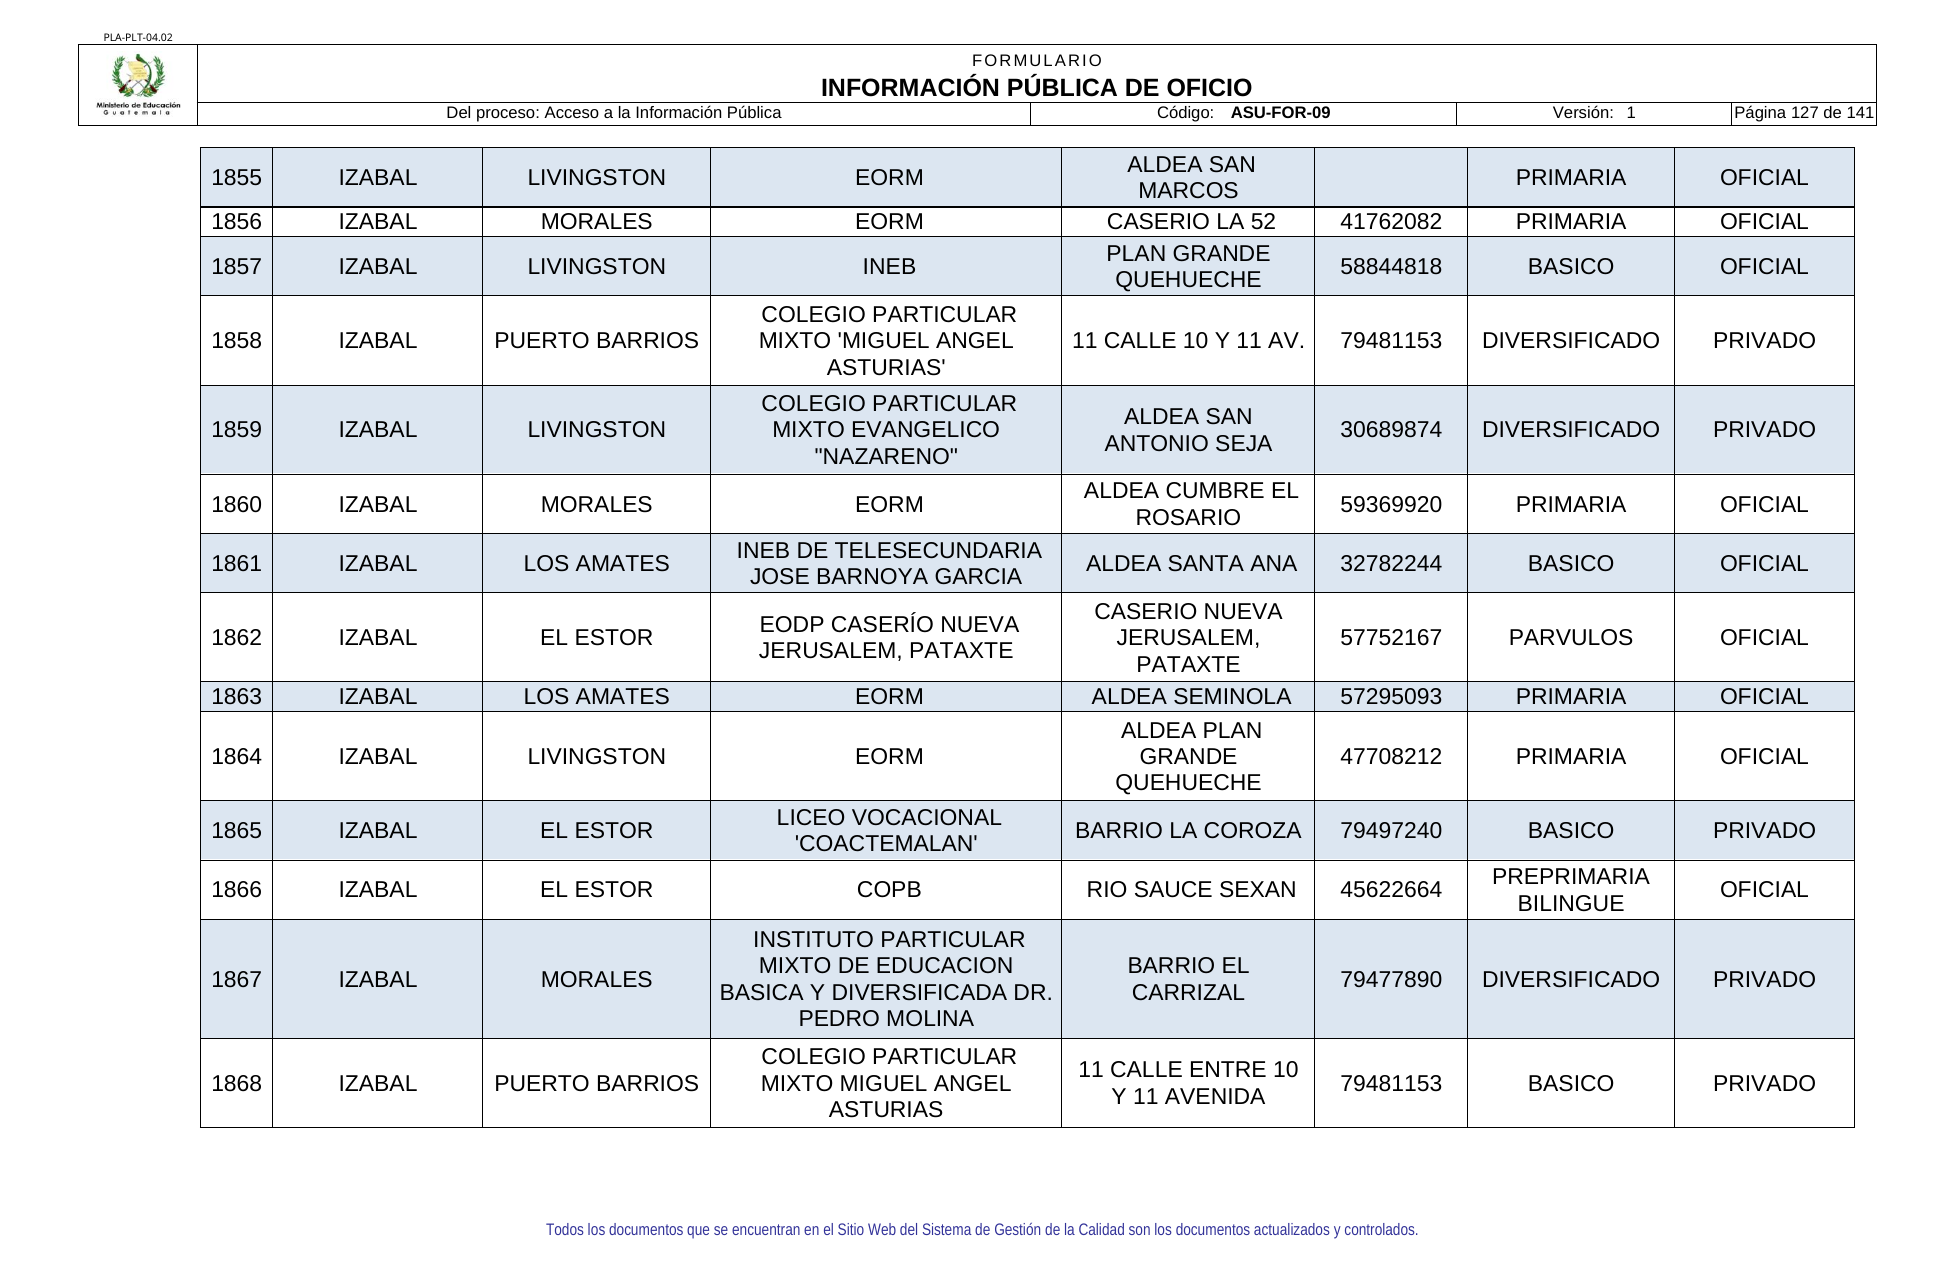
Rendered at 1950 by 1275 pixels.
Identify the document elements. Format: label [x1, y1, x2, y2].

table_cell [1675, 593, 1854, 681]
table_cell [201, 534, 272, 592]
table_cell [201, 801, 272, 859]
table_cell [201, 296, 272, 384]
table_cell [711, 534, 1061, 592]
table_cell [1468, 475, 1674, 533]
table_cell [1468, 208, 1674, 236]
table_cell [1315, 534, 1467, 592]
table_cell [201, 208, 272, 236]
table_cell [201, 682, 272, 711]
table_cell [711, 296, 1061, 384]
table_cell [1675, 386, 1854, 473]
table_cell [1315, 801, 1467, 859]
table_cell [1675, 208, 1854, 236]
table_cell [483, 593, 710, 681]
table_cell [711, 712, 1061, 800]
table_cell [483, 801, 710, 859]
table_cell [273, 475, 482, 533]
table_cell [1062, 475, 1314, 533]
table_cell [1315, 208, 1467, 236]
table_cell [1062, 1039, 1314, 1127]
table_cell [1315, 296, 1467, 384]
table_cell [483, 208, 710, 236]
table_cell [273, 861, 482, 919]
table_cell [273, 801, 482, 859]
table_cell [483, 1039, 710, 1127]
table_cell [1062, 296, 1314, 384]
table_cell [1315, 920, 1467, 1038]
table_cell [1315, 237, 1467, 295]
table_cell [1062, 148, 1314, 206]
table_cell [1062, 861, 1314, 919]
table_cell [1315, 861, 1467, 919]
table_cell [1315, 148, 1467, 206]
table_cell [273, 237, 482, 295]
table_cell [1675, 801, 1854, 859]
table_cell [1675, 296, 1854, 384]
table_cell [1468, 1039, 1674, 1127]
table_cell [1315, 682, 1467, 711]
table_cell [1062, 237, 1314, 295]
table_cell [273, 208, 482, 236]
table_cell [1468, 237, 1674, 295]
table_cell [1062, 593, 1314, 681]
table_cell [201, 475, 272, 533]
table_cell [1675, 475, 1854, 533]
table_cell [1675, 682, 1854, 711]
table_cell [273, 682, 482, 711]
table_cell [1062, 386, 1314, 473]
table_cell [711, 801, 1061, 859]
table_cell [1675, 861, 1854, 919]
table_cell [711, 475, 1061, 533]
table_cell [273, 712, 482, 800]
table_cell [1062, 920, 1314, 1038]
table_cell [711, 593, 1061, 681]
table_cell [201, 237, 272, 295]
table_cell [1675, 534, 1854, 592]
picture [95, 51, 181, 117]
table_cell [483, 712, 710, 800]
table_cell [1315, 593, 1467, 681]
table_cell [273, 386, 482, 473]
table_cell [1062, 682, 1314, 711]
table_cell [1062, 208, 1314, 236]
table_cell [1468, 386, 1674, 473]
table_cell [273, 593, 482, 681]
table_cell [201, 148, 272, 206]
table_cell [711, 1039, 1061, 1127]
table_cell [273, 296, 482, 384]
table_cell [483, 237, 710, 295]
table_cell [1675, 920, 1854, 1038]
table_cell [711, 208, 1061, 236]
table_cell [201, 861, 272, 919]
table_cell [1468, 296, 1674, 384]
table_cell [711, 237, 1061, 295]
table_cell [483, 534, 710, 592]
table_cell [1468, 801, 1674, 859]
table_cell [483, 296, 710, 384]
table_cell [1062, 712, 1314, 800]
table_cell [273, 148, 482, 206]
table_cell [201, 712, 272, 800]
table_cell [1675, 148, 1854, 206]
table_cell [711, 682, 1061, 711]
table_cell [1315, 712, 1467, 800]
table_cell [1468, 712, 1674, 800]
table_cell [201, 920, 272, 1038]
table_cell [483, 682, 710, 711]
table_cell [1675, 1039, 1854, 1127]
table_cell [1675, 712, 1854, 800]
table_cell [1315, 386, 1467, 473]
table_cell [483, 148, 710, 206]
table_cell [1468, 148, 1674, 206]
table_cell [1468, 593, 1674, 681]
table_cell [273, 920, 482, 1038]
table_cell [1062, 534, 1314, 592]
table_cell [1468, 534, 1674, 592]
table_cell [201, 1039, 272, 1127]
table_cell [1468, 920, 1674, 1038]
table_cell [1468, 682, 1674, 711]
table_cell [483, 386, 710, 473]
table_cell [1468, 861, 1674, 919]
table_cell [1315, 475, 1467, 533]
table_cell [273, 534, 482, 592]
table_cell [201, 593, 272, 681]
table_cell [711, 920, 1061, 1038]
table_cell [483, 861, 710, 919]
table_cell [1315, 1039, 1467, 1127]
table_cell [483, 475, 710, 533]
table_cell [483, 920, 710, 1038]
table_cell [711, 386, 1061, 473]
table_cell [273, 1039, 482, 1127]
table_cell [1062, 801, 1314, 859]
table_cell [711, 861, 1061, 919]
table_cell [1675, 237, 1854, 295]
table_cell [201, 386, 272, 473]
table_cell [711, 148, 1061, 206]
